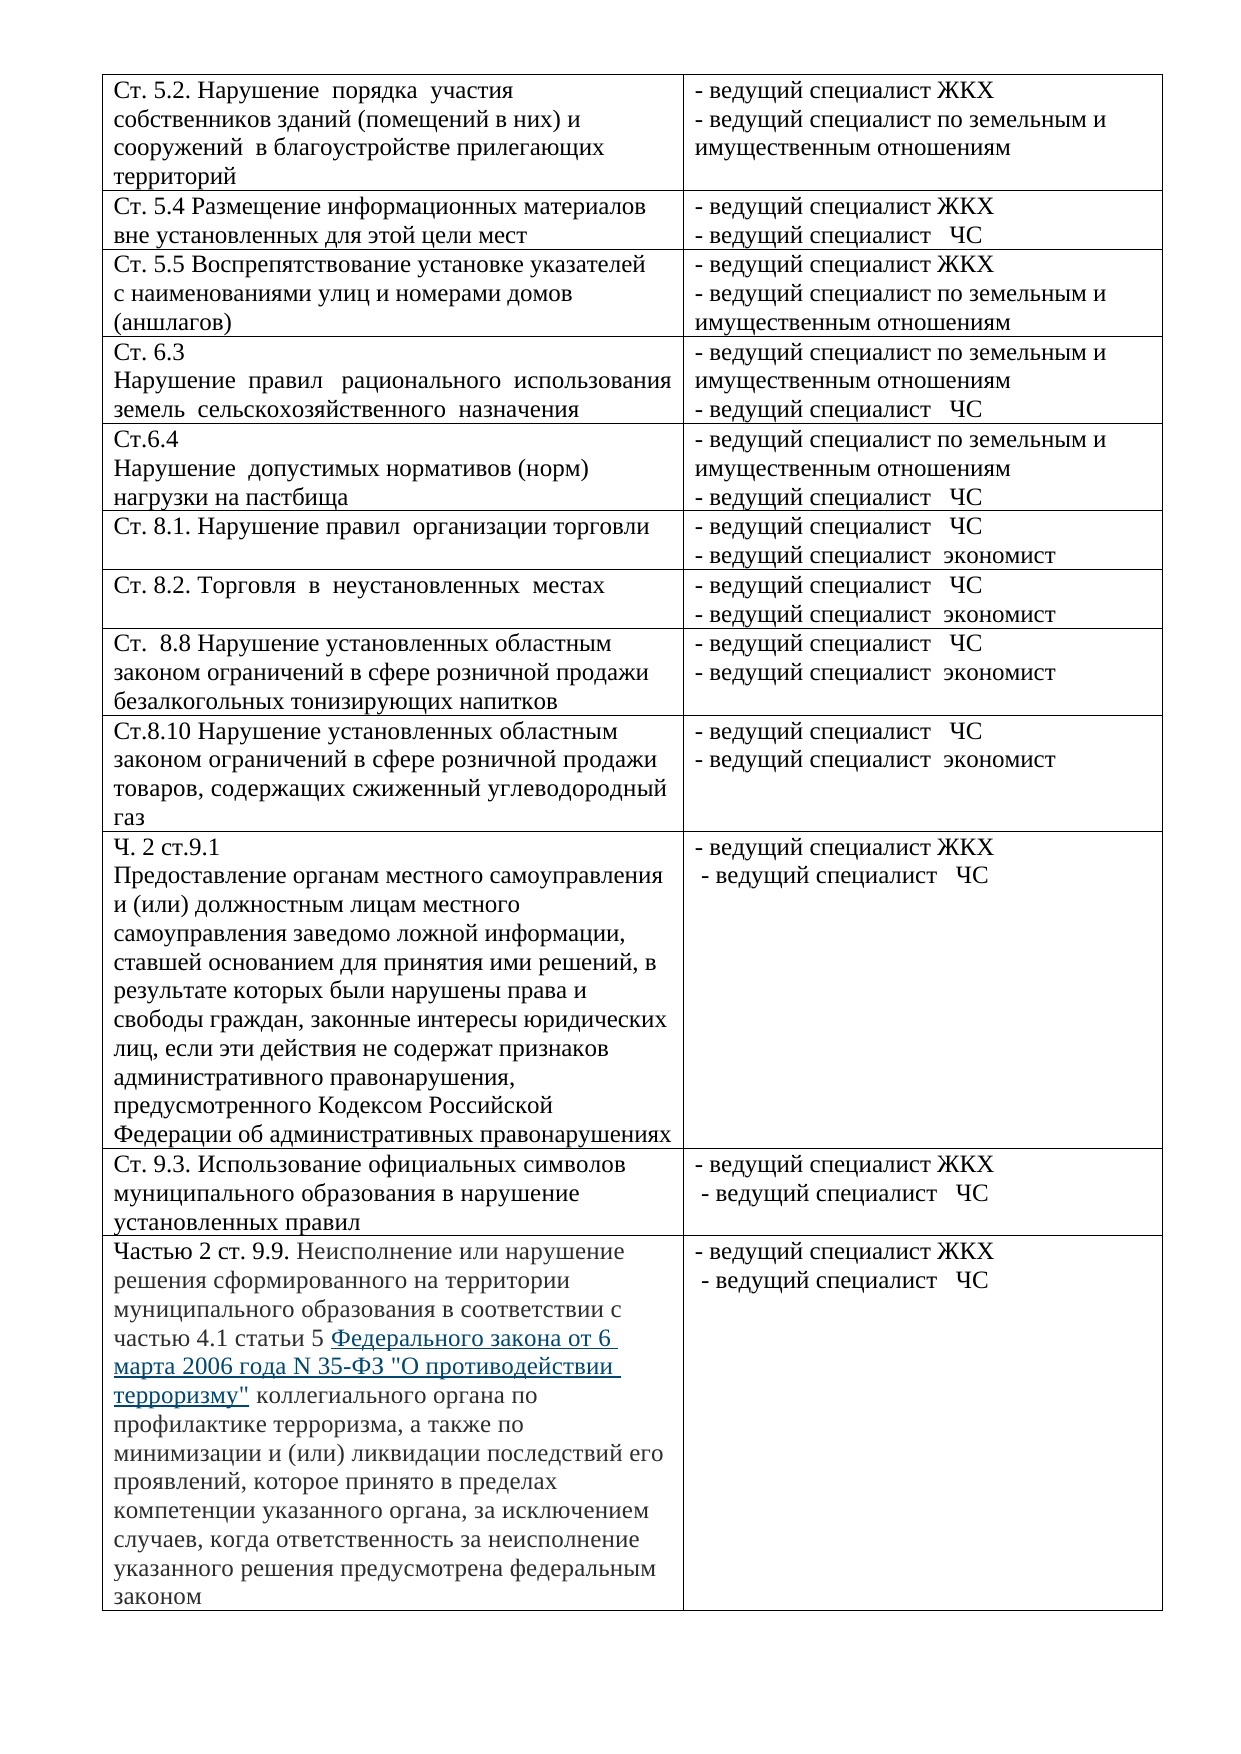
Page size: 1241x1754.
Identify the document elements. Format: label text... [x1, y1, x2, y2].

table_cell Ст. 8.2. Торговля в неустановленных местах [103, 570, 683, 627]
table_cell Ст.6.4 Нарушение допустимых нормативов (норм) нагрузки на пастбища [103, 424, 683, 510]
table_cell Ст. 6.3 Нарушение правил рационального использования земель сельскохозяйственного назначения [103, 337, 683, 423]
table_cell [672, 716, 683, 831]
table_cell Ст. 5.2. Нарушение порядка участия собственников зданий (помещений в них) и сооружений в благоустройстве прилегающих территорий [103, 75, 683, 190]
table_cell - ведущий специалист ЖКХ - ведущий специалист по земельным и имущественным отношениям [684, 250, 1162, 336]
table_cell Частью 2 ст. 9.9. Неисполнение или нарушение решения сформированного на территории муниципального образования в соответствии с частью 4.1 статьи 5 Федерального закона от 6 марта 2006 года N 35-ФЗ "О противодействии терроризму" коллегиального органа по профилактике терроризма, а также по минимизации и (или) ликвидации последствий его проявлений, которое принято в пределах компетенции указанного органа, за исключением случаев, когда ответственность за неисполнение указанного решения предусмотрена федеральным законом [202, 1236, 683, 1610]
table_cell Ст. 5.4 Размещение информационных материалов вне установленных для этой цели мест [103, 191, 191, 248]
table_cell - ведущий специалист ЧС - ведущий специалист экономист [684, 629, 1162, 715]
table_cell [684, 75, 1162, 190]
table_cell Ч. 2 ст.9.1 Предоставление органам местного самоуправления и (или) должностным лицам местного самоуправления заведомо ложной информации, ставшей основанием для принятия ими решений, в результате которых были нарушены права и свободы граждан, законные интересы юридических лиц, если эти действия не содержат признаков административного правонарушения, предусмотренного Кодексом Российской Федерации об административных правонарушениях [103, 832, 683, 1148]
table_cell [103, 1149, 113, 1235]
table_cell - ведущий специалист ЖКХ - ведущий специалист ЧС [684, 1149, 1162, 1235]
table_cell Ст. 8.8 Нарушение установленных областным законом ограничений в сфере розничной продажи безалкогольных тонизирующих напитков [103, 629, 683, 715]
table_cell - ведущий специалист ЖКХ - ведущий специалист ЧС [684, 191, 1162, 248]
table_cell - ведущий специалист ЧС - ведущий специалист экономист [684, 716, 1162, 831]
table_cell - ведущий специалист по земельным и имущественным отношениям - ведущий специалист ЧС [684, 424, 1162, 510]
table_cell Ст. 5.4 Размещение информационных материалов вне установленных для этой цели мест [527, 191, 683, 248]
table_cell Ст. 5.5 Воспрепятствование установке указателей с наименованиями улиц и номерами домов (аншлагов) [232, 250, 683, 336]
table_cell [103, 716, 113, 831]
table_cell - ведущий специалист ЖКХ - ведущий специалист ЧС [684, 1236, 1162, 1610]
table_cell - ведущий специалист ЖКХ - ведущий специалист ЧС [684, 832, 1162, 1148]
table_cell Ст. 5.5 Воспрепятствование установке указателей с наименованиями улиц и номерами домов (аншлагов) [103, 250, 191, 336]
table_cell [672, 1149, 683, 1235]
table_cell Ст. 8.1. Нарушение правил организации торговли [103, 511, 683, 569]
table_cell - ведущий специалист ЧС - ведущий специалист экономист [684, 570, 1162, 627]
table_cell - ведущий специалист по земельным и имущественным отношениям - ведущий специалист ЧС [684, 337, 1162, 423]
table_cell - ведущий специалист ЧС - ведущий специалист экономист [684, 511, 1162, 569]
table_cell Частью 2 ст. 9.9. Неисполнение или нарушение решения сформированного на территории муниципального образования в соответствии с частью 4.1 статьи 5 Федерального закона от 6 марта 2006 года N 35-ФЗ "О противодействии терроризму" коллегиального органа по профилактике терроризма, а также по минимизации и (или) ликвидации последствий его проявлений, которое принято в пределах компетенции указанного органа, за исключением случаев, когда ответственность за неисполнение указанного решения предусмотрена федеральным законом [103, 1236, 296, 1610]
